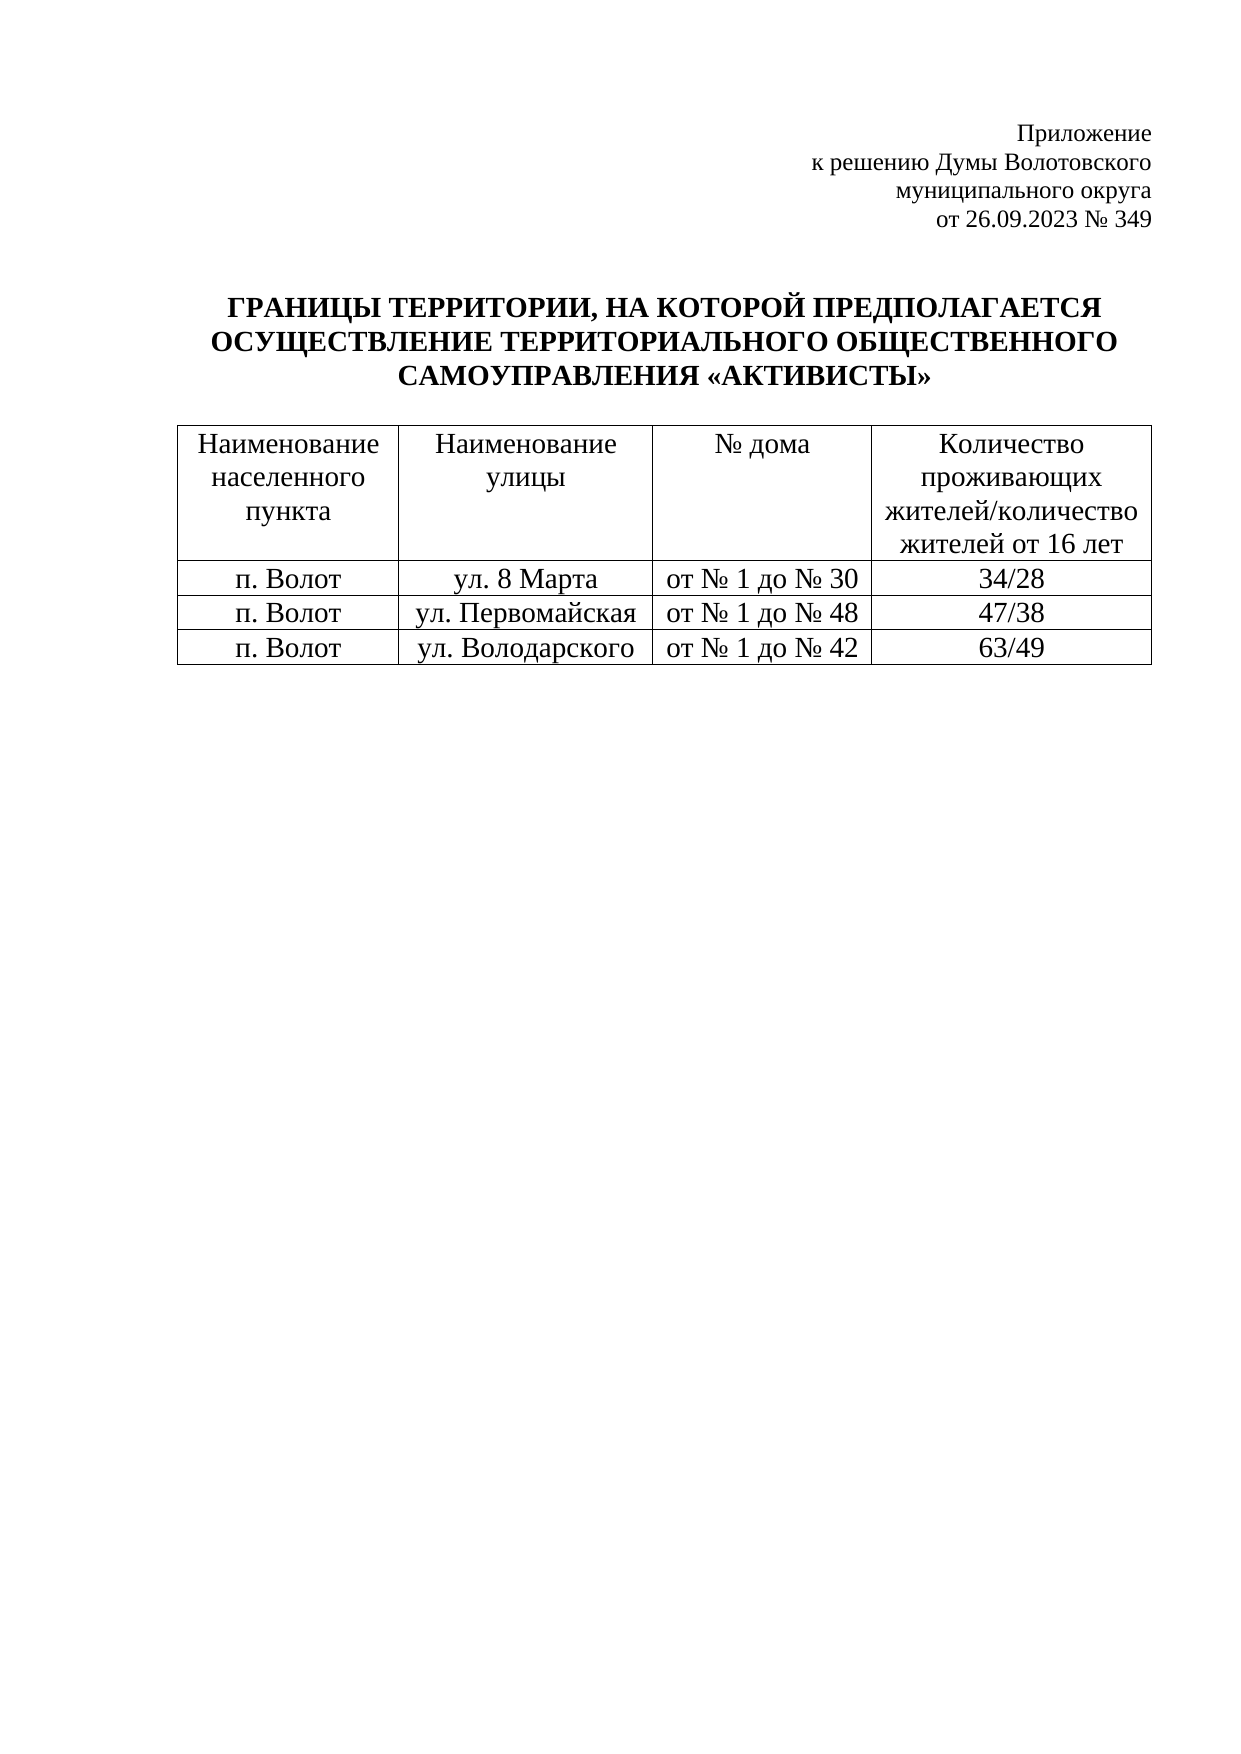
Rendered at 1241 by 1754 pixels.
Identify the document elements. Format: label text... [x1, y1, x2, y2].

table_cell ул. Володарского [399, 630, 652, 664]
table_cell ул. 8 Марта [399, 561, 652, 594]
table_cell 47/38 [872, 596, 1151, 629]
table_cell 34/28 [872, 561, 1151, 594]
table_cell п. Волот [178, 561, 398, 594]
table_cell п. Волот [178, 630, 398, 664]
text муниципального округа [177, 176, 1152, 204]
text Приложение [177, 118, 1152, 147]
table_cell п. Волот [178, 596, 398, 629]
table_header Наименование улицы [399, 426, 652, 560]
text от 26.09.2023 № 349 [177, 204, 1152, 233]
table_cell от № 1 до № 30 [653, 561, 871, 594]
text ГРАНИЦЫ ТЕРРИТОРИИ, НА КОТОРОЙ ПРЕДПОЛАГАЕТСЯ ОСУЩЕСТВЛЕНИЕ ТЕРРИТОРИАЛЬНОГО ОБЩЕСТВЕННОГО САМОУПРАВЛЕНИЯ «АКТИВИСТЫ» [177, 291, 1152, 391]
table_header Наименование населенного пункта [178, 426, 398, 560]
table_header № дома [653, 426, 871, 560]
table_cell 63/49 [872, 630, 1151, 664]
table_header Количество проживающих жителей/количество жителей от 16 лет [872, 426, 1151, 560]
table_cell от № 1 до № 42 [653, 630, 871, 664]
text к решению Думы Волотовского [177, 147, 1152, 176]
table_cell ул. Первомайская [399, 596, 652, 629]
table_cell от № 1 до № 48 [653, 596, 871, 629]
